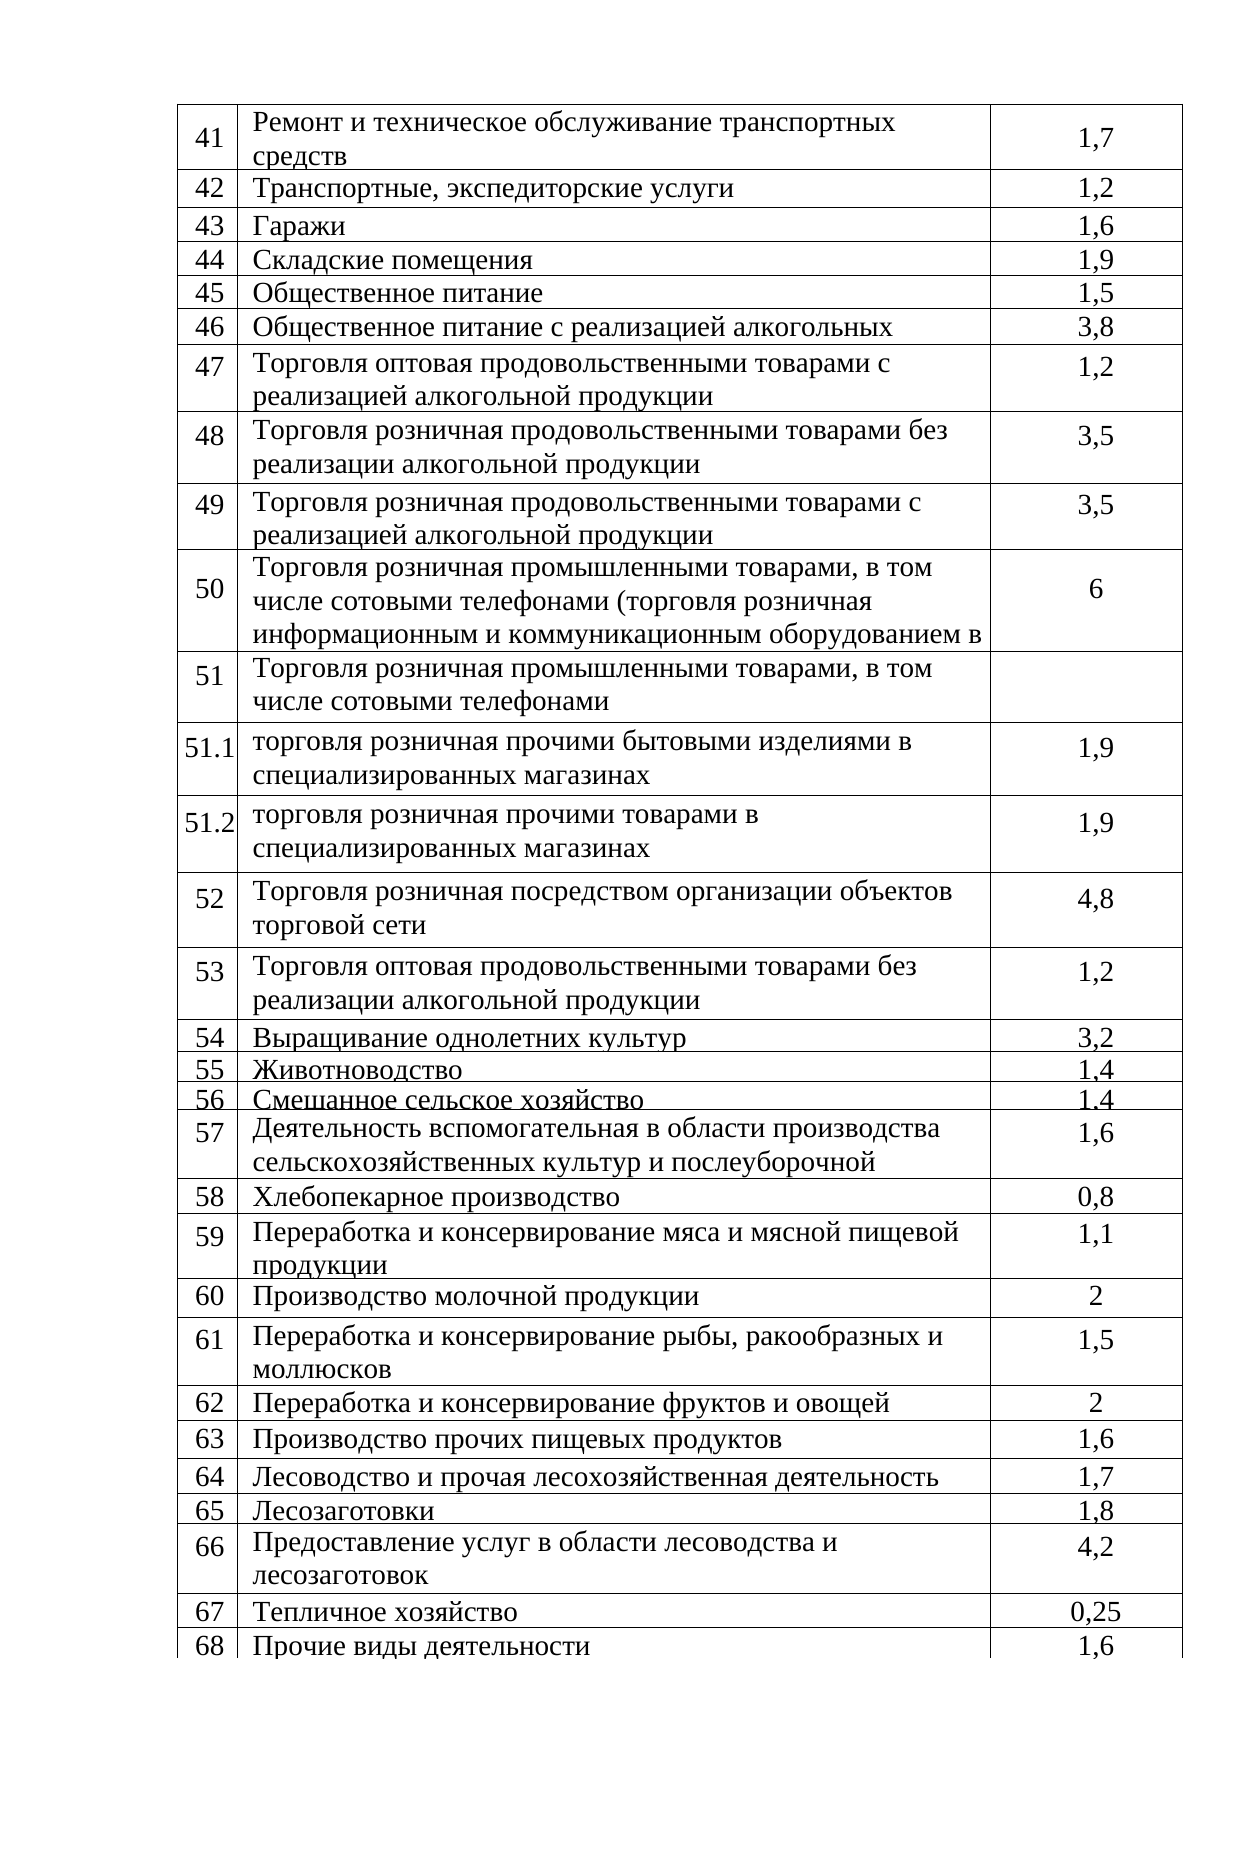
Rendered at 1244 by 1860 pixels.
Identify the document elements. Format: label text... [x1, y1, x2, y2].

table_cell Переработка и консервирование мяса и мясной пищевой продукции [238, 1214, 990, 1277]
table_cell Производство молочной продукции [238, 1279, 990, 1317]
table_cell Лесоводство и прочая лесохозяйственная деятельность [238, 1459, 990, 1492]
table_cell 1,6 [991, 1628, 1182, 1658]
table_cell 1,5 [991, 276, 1182, 308]
table_cell 52 [178, 873, 237, 947]
table_cell 4,2 [991, 1524, 1182, 1593]
table_cell 41 [178, 105, 237, 169]
table_cell 1,7 [991, 1459, 1182, 1492]
table_cell 2 [991, 1279, 1182, 1317]
table_cell Торговля розничная промышленными товарами, в том числе сотовыми телефонами (торговля розничная информационным и коммуникационным оборудованием в специализированных магазинах) [238, 550, 990, 651]
table_cell 57 [178, 1110, 237, 1178]
table_cell 1,1 [991, 1214, 1182, 1277]
table_cell 68 [178, 1628, 237, 1658]
table_cell Животноводство [238, 1052, 990, 1081]
table_cell 50 [178, 550, 237, 651]
table_cell 58 [178, 1179, 237, 1213]
table_cell Предоставление услуг в области лесоводства и лесозаготовок [238, 1524, 990, 1593]
table_cell 1,2 [991, 170, 1182, 207]
table_cell 2 [991, 1386, 1182, 1420]
table_cell 51.2 [178, 796, 237, 872]
table_cell Производство прочих пищевых продуктов [238, 1421, 990, 1458]
table_cell Гаражи [238, 208, 990, 241]
table_cell 6 [991, 550, 1182, 651]
table_cell Общественное питание с реализацией алкогольных напитков [238, 309, 990, 344]
table_cell 3,5 [991, 412, 1182, 483]
table_cell 51 [178, 652, 237, 722]
table_cell Переработка и консервирование рыбы, ракообразных и моллюсков [238, 1318, 990, 1384]
table_cell 1,9 [991, 796, 1182, 872]
table_cell 53 [178, 948, 237, 1019]
table_cell 45 [178, 276, 237, 308]
table_cell Торговля оптовая продовольственными товарами с реализацией алкогольной продукции [238, 345, 990, 411]
table_cell 3,5 [991, 484, 1182, 548]
table_cell 59 [178, 1214, 237, 1277]
table_cell 0,8 [991, 1179, 1182, 1213]
table_cell 1,9 [991, 723, 1182, 795]
table_cell 1,4 [991, 1052, 1182, 1081]
table_cell 56 [178, 1082, 237, 1109]
table_cell Лесозаготовки [238, 1494, 990, 1523]
table_cell Выращивание однолетних культур [238, 1020, 990, 1051]
table_cell [991, 652, 1182, 722]
table_cell Торговля розничная продовольственными товарами без реализации алкогольной продукции [238, 412, 990, 483]
table_cell торговля розничная прочими товарами в специализированных магазинах [238, 796, 990, 872]
table_cell 46 [178, 309, 237, 344]
table_cell Транспортные, экспедиторские услуги [238, 170, 990, 207]
table_cell 1,2 [991, 948, 1182, 1019]
table_cell 65 [178, 1494, 237, 1523]
table_cell 1,5 [991, 1318, 1182, 1384]
table_cell 1,4 [991, 1082, 1182, 1109]
table_cell 1,8 [991, 1494, 1182, 1523]
table_cell Торговля розничная промышленными товарами, в том числе сотовыми телефонами [238, 652, 990, 722]
table_cell 43 [178, 208, 237, 241]
table_cell 42 [178, 170, 237, 207]
table_cell 4,8 [991, 873, 1182, 947]
table_cell 3,8 [991, 309, 1182, 344]
table_cell Складские помещения [238, 242, 990, 274]
table_cell 51.1 [178, 723, 237, 795]
table_cell 62 [178, 1386, 237, 1420]
table_cell 44 [178, 242, 237, 274]
table_cell Деятельность вспомогательная в области производства сельскохозяйственных культур и послеуборочной обработки сельхозпродукции [238, 1110, 990, 1178]
table_cell 66 [178, 1524, 237, 1593]
table_cell Торговля оптовая продовольственными товарами без реализации алкогольной продукции [238, 948, 990, 1019]
table_cell 1,9 [991, 242, 1182, 274]
table_cell Торговля розничная посредством организации объектов торговой сети [238, 873, 990, 947]
table_cell 47 [178, 345, 237, 411]
table_cell Прочие виды деятельности [238, 1628, 990, 1658]
table_cell 61 [178, 1318, 237, 1384]
table_cell 0,25 [991, 1594, 1182, 1627]
table_cell Переработка и консервирование фруктов и овощей [238, 1386, 990, 1420]
table_cell 1,2 [991, 345, 1182, 411]
table_cell Хлебопекарное производство [238, 1179, 990, 1213]
table_cell торговля розничная прочими бытовыми изделиями в специализированных магазинах [238, 723, 990, 795]
table_cell 64 [178, 1459, 237, 1492]
table_cell 55 [178, 1052, 237, 1081]
table_cell 3,2 [991, 1020, 1182, 1051]
table_cell 1,6 [991, 208, 1182, 241]
table_cell 60 [178, 1279, 237, 1317]
table_cell 1,6 [991, 1110, 1182, 1178]
table_cell Тепличное хозяйство [238, 1594, 990, 1627]
table_cell 54 [178, 1020, 237, 1051]
table_cell Общественное питание [238, 276, 990, 308]
table_cell 49 [178, 484, 237, 548]
table_cell 1,7 [991, 105, 1182, 169]
table_cell Торговля розничная продовольственными товарами с реализацией алкогольной продукции [238, 484, 990, 548]
table_cell 67 [178, 1594, 237, 1627]
table_cell 63 [178, 1421, 237, 1458]
table_cell Смешанное сельское хозяйство [238, 1082, 990, 1109]
table_cell 48 [178, 412, 237, 483]
table_cell 1,6 [991, 1421, 1182, 1458]
table_cell Ремонт и техническое обслуживание транспортных средств [238, 105, 990, 169]
